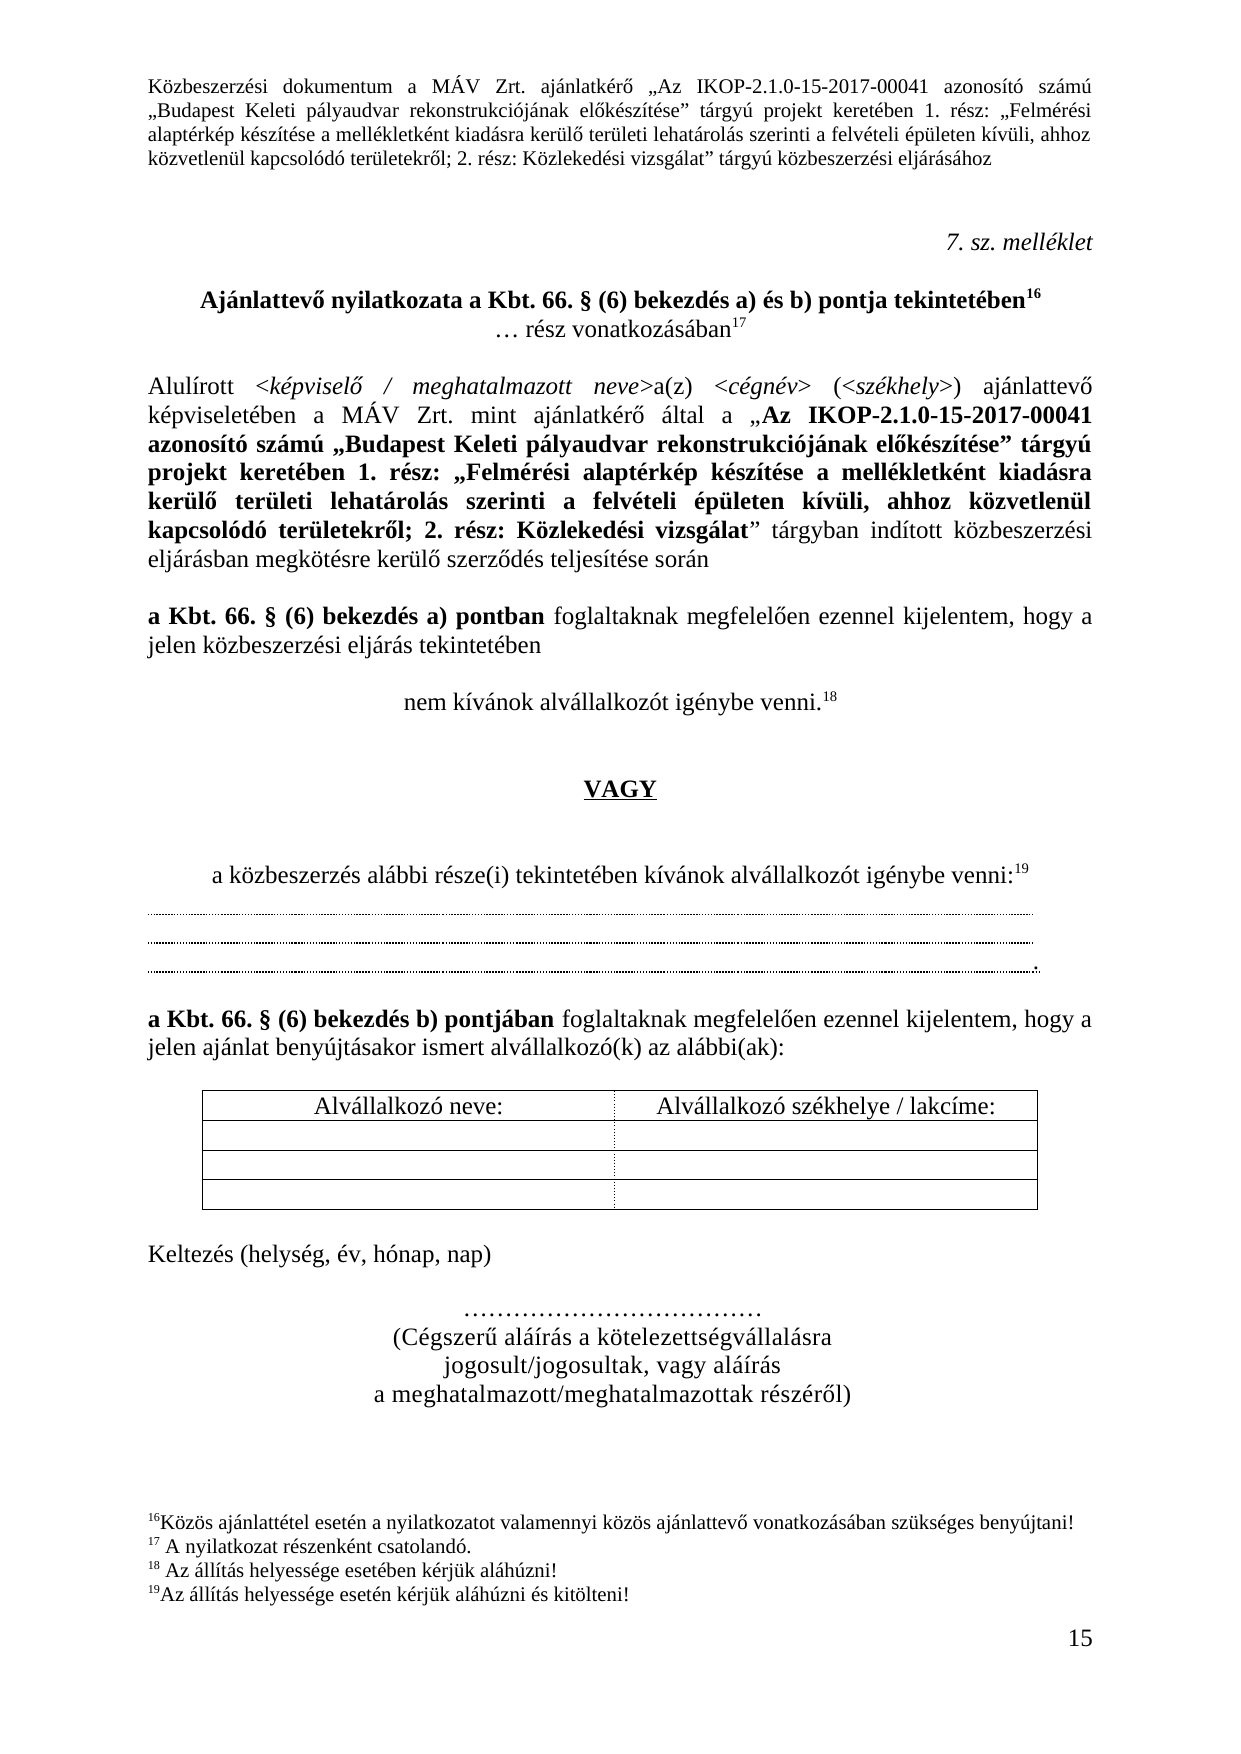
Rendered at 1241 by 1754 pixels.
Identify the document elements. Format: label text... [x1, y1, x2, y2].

text Keltezés (helység, év, hónap, nap) [148, 1239, 1093, 1268]
table_header Alvállalkozó székhelye / lakcíme: [614, 1091, 1037, 1120]
text (Cégszerű aláírás a kötelezettségvállalásra [148, 1322, 1078, 1350]
text ……………………………… [148, 1293, 1078, 1322]
text a Kbt. 66. § (6) bekezdés a) pontban foglaltaknak megfelelően ezennel kijelentem, hogy a jelen közbeszerzési eljárás tekintetében [148, 601, 1093, 659]
text 7. sz. melléklet [148, 227, 1093, 256]
text . [148, 889, 1093, 975]
table_cell [203, 1121, 614, 1149]
table_header Alvállalkozó neve: [203, 1091, 614, 1120]
text nem kívánok alvállalkozót igénybe venni. [148, 687, 1093, 716]
text a meghatalmazott/meghatalmazottak részéről) [148, 1379, 1078, 1408]
table_cell [203, 1151, 614, 1179]
text a közbeszerzés alábbi része(i) tekintetében kívánok alvállalkozót igénybe venni: [148, 860, 1093, 889]
text Alulírott <képviselő / meghatalmazott neve>a(z) <cégnév> (<székhely>) ajánlattevő képviseletében a MÁV Zrt. mint ajánlatkérő által a „Az IKOP-2.1.0-15-2017-00041 azonosító számú „Budapest Keleti pályaudvar rekonstrukciójának előkészítése” tárgyú projekt keretében 1. rész: „Felmérési alaptérkép készítése a mellékletként kiadásra kerülő területi lehatárolás szerinti a felvételi épületen kívüli, ahhoz közvetlenül kapcsolódó területekről; 2. rész: Közlekedési vizsgálat” tárgyban indított közbeszerzési eljárásban megkötésre kerülő szerződés teljesítése során [148, 371, 1093, 572]
text … rész vonatkozásában [148, 314, 1093, 342]
table_cell [614, 1151, 1037, 1179]
text Ajánlattevő nyilatkozata a Kbt. 66. § (6) bekezdés a) és b) pontja tekintetében [148, 285, 1093, 314]
table_cell [203, 1180, 614, 1209]
text VAGY [148, 774, 1093, 802]
table_cell [614, 1121, 1037, 1149]
table_cell [614, 1180, 1037, 1209]
text a Kbt. 66. § (6) bekezdés b) pontjában foglaltaknak megfelelően ezennel kijelentem, hogy a jelen ajánlat benyújtásakor ismert alvállalkozó(k) az alábbi(ak): [148, 1004, 1093, 1061]
text jogosult/jogosultak, vagy aláírás [148, 1350, 1078, 1379]
